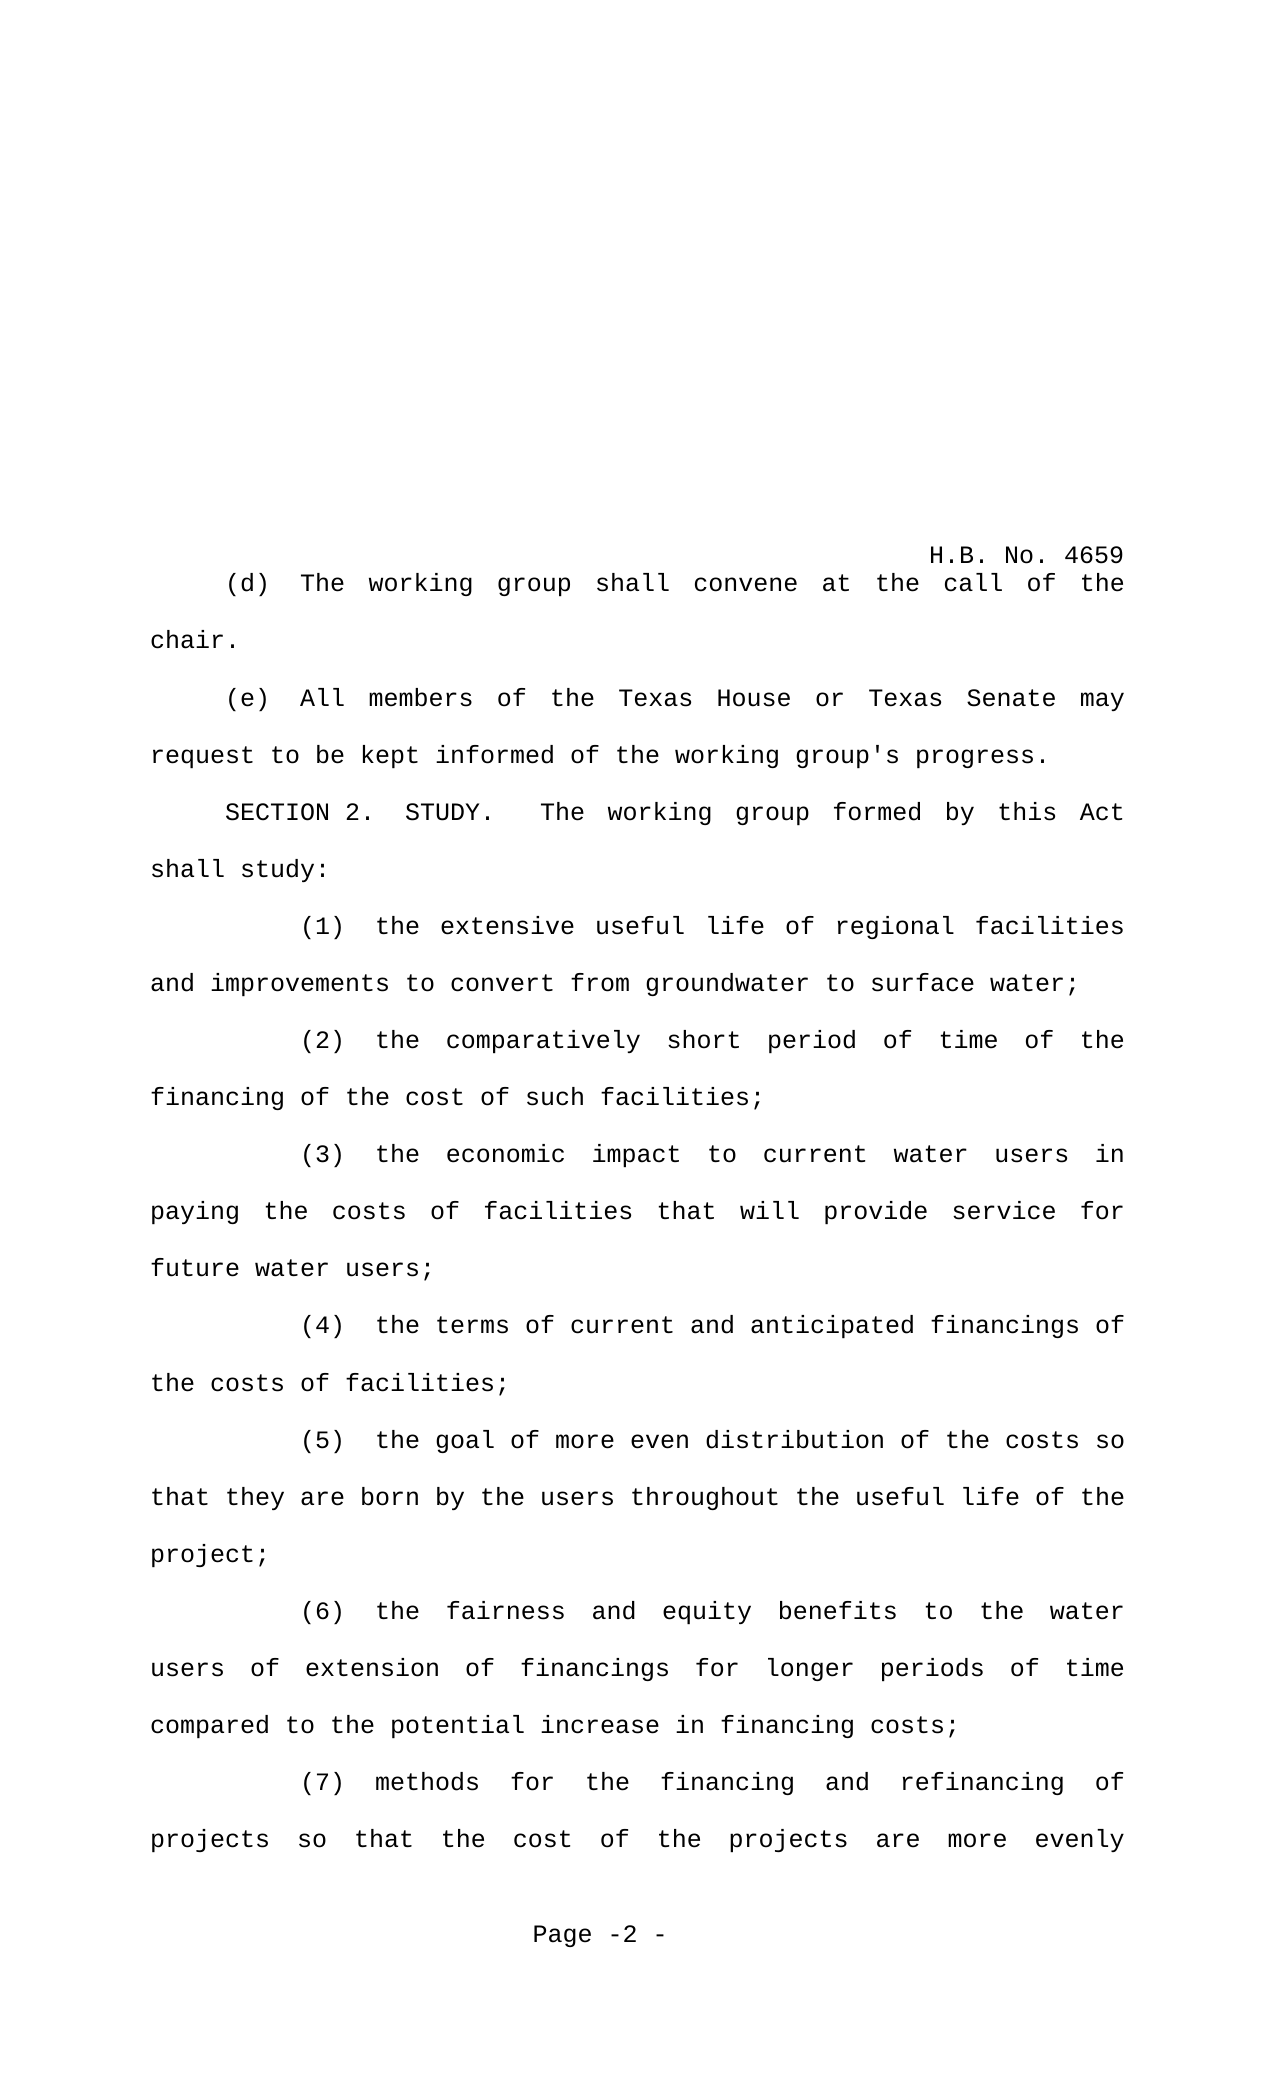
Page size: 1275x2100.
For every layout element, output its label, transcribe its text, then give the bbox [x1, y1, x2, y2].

text (6) the fairness and equity benefits to the water users of extension of financings for longer periods of time compared to the potential increase in financing costs; [150, 1598, 1125, 1741]
text SECTION 2. STUDY. The working group formed by this Act shall study: [150, 799, 1125, 885]
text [150, 1769, 1125, 1855]
text (5) the goal of more even distribution of the costs so that they are born by the users throughout the useful life of the project; [150, 1427, 1125, 1570]
text (1) the extensive useful life of regional facilities and improvements to convert from groundwater to surface water; [150, 913, 1125, 999]
text (3) the economic impact to current water users in paying the costs of facilities that will provide service for future water users; [150, 1142, 1125, 1284]
text (d) The working group shall convene at the call of the chair. [150, 571, 1125, 656]
text (2) the comparatively short period of time of the financing of the cost of such facilities; [150, 1027, 1125, 1113]
text (4) the terms of current and anticipated financings of the costs of facilities; [150, 1313, 1125, 1398]
text (e) All members of the Texas House or Texas Senate may request to be kept informed of the working group's progress. [150, 685, 1125, 771]
